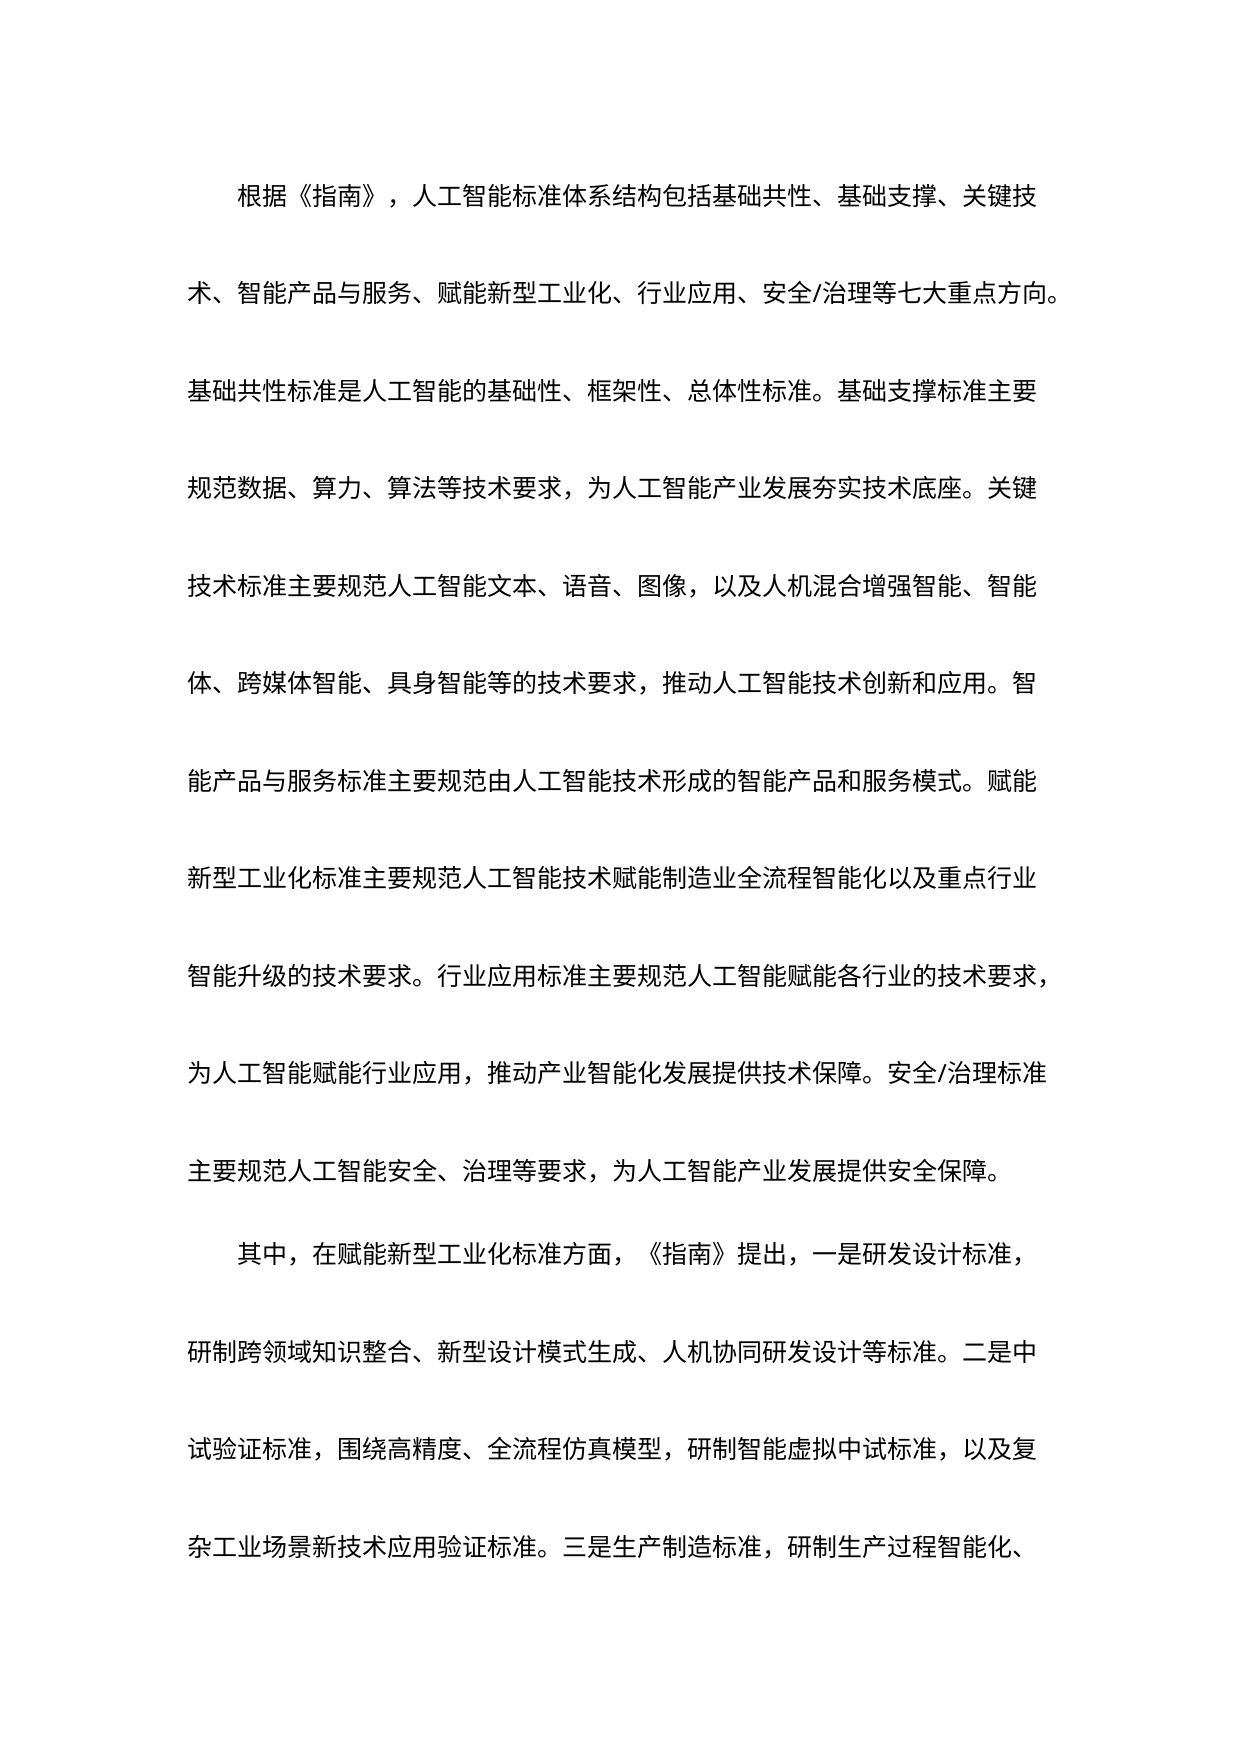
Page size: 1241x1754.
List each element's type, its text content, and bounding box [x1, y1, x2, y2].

text 根据《指南》，人工智能标准体系结构包括基础共性、基础支撑、关键技术、智能产品与服务、赋能新型工业化、行业应用、安全/治理等七大重点方向。基础共性标准是人工智能的基础性、框架性、总体性标准。基础支撑标准主要规范数据、算力、算法等技术要求，为人工智能产业发展夯实技术底座。关键技术标准主要规范人工智能文本、语音、图像，以及人机混合增强智能、智能体、跨媒体智能、具身智能等的技术要求，推动人工智能技术创新和应用。智能产品与服务标准主要规范由人工智能技术形成的智能产品和服务模式。赋能新型工业化标准主要规范人工智能技术赋能制造业全流程智能化以及重点行业智能升级的技术要求。行业应用标准主要规范人工智能赋能各行业的技术要求，为人工智能赋能行业应用，推动产业智能化发展提供技术保障。安全/治理标准主要规范人工智能安全、治理等要求，为人工智能产业发展提供安全保障。 [187, 162, 1053, 1202]
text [187, 1220, 1053, 1578]
